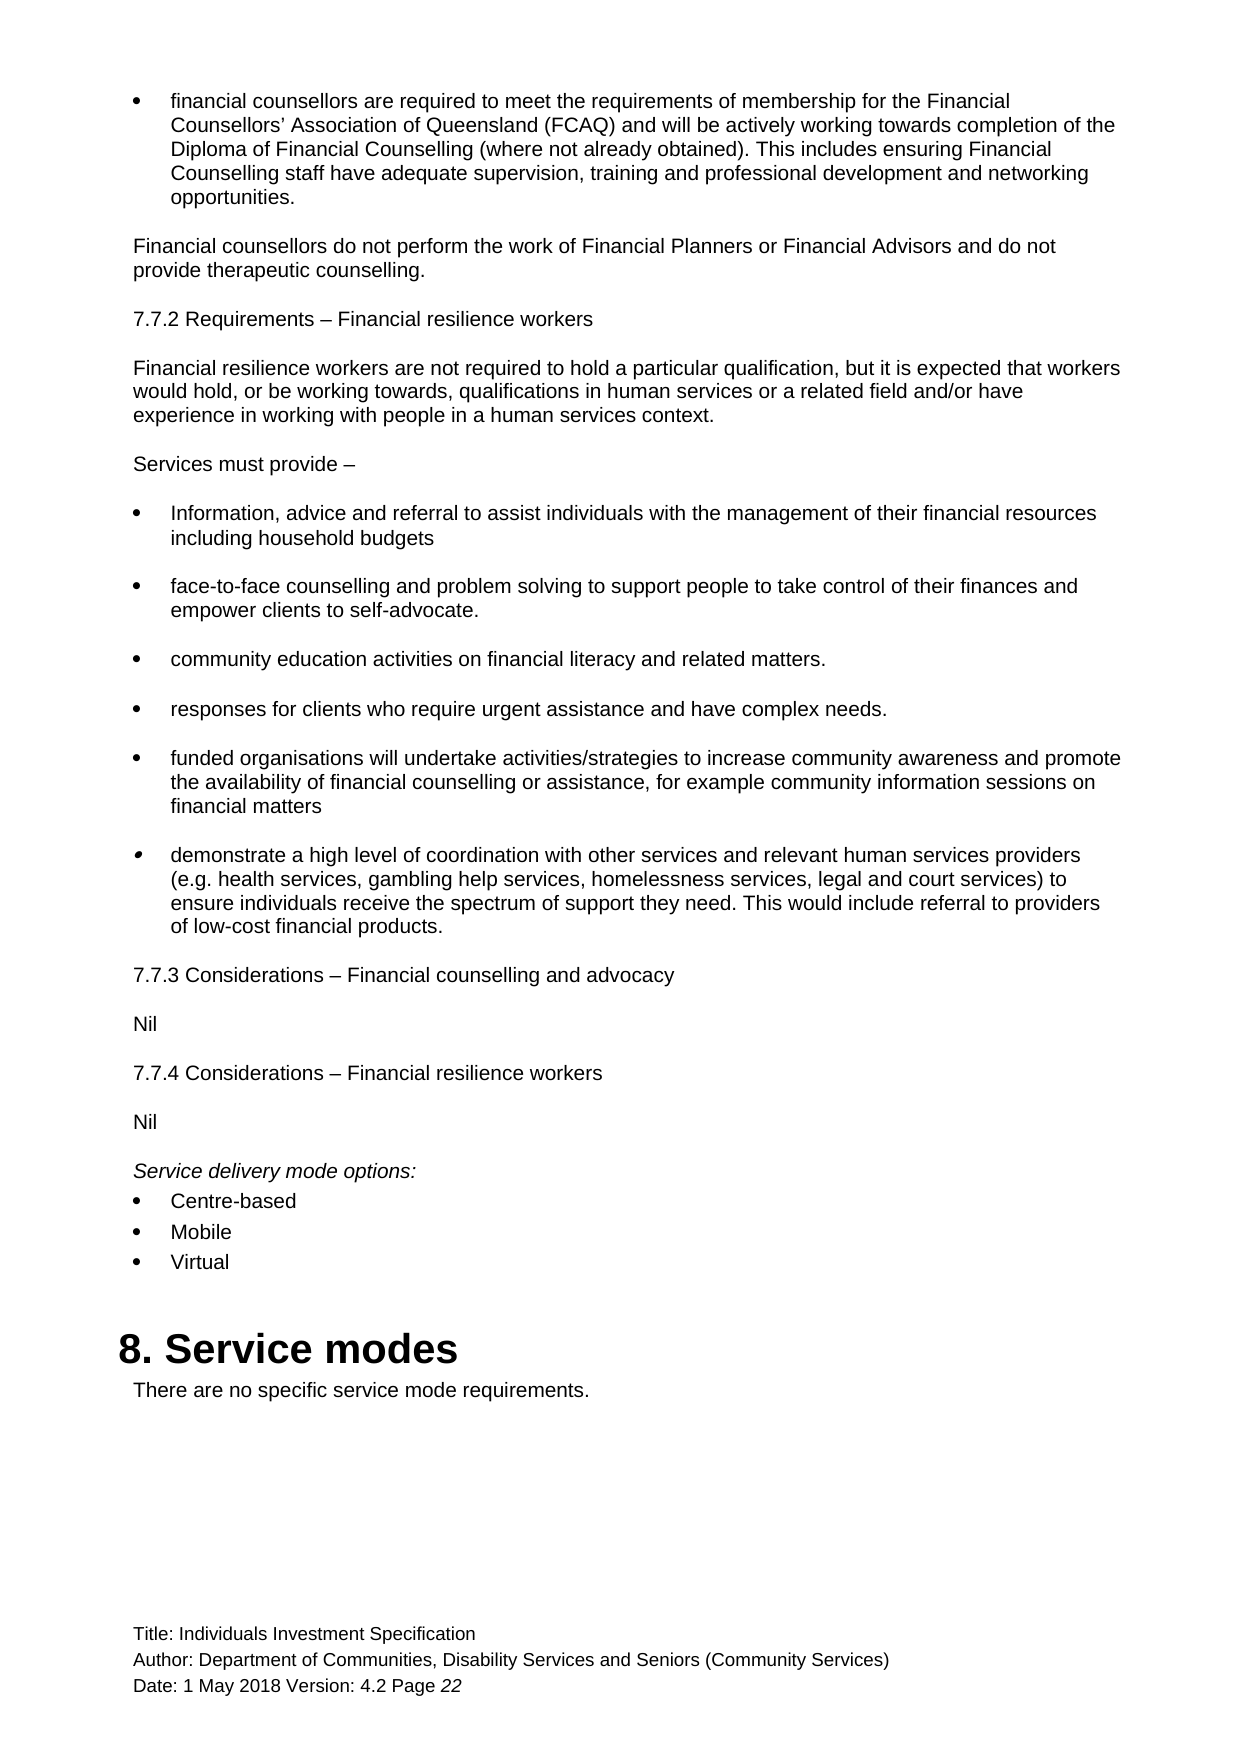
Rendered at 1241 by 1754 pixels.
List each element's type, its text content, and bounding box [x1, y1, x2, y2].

text Nil [133, 1012, 1122, 1036]
text Financial resilience workers are not required to hold a particular qualification, but it is expected that workers would hold, or be working towards, qualifications in human services or a related field and/or have experience in working with people in a human services context. [133, 355, 1122, 427]
list funded organisations will undertake activities/strategies to increase community awareness and promote the availability of financial counselling or assistance, for example community information sessions on financial matters [133, 745, 1122, 817]
list demonstrate a high level of coordination with other services and relevant human services providers (e.g. health services, gambling help services, homelessness services, legal and court services) to ensure individuals receive the spectrum of support they need. This would include referral to providers of low-cost financial products. [133, 842, 1122, 938]
list financial counsellors are required to meet the requirements of membership for the Financial Counsellors’ Association of Queensland (FCAQ) and will be actively working towards completion of the Diploma of Financial Counselling (where not already obtained). This includes ensuring Financial Counselling staff have adequate supervision, training and professional development and networking opportunities. [133, 89, 1122, 208]
text Services must provide – [133, 452, 1122, 476]
list community education activities on financial literacy and related matters. [133, 647, 1122, 671]
text Nil [133, 1110, 1122, 1134]
text There are no specific service mode requirements. [133, 1378, 1122, 1402]
subtitle 7.7.2 Requirements – Financial resilience workers [133, 306, 1122, 330]
text Service delivery mode options: [133, 1159, 1122, 1183]
list Virtual [133, 1250, 1122, 1274]
list Mobile [133, 1220, 1122, 1244]
text 7.7.3 Considerations – Financial counselling and advocacy [133, 963, 1122, 987]
list Centre-based [133, 1189, 1122, 1213]
list Information, advice and referral to assist individuals with the management of their financial resources including household budgets [133, 501, 1122, 549]
list responses for clients who require urgent assistance and have complex needs. [133, 696, 1122, 720]
subtitle 7.7.4 Considerations – Financial resilience workers [133, 1061, 1122, 1085]
subtitle Financial counsellors do not perform the work of Financial Planners or Financial Advisors and do not provide therapeutic counselling. [133, 233, 1122, 281]
list face-to-face counselling and problem solving to support people to take control of their finances and empower clients to self-advocate. [133, 574, 1122, 622]
subtitle 8. Service modes [118, 1324, 459, 1372]
